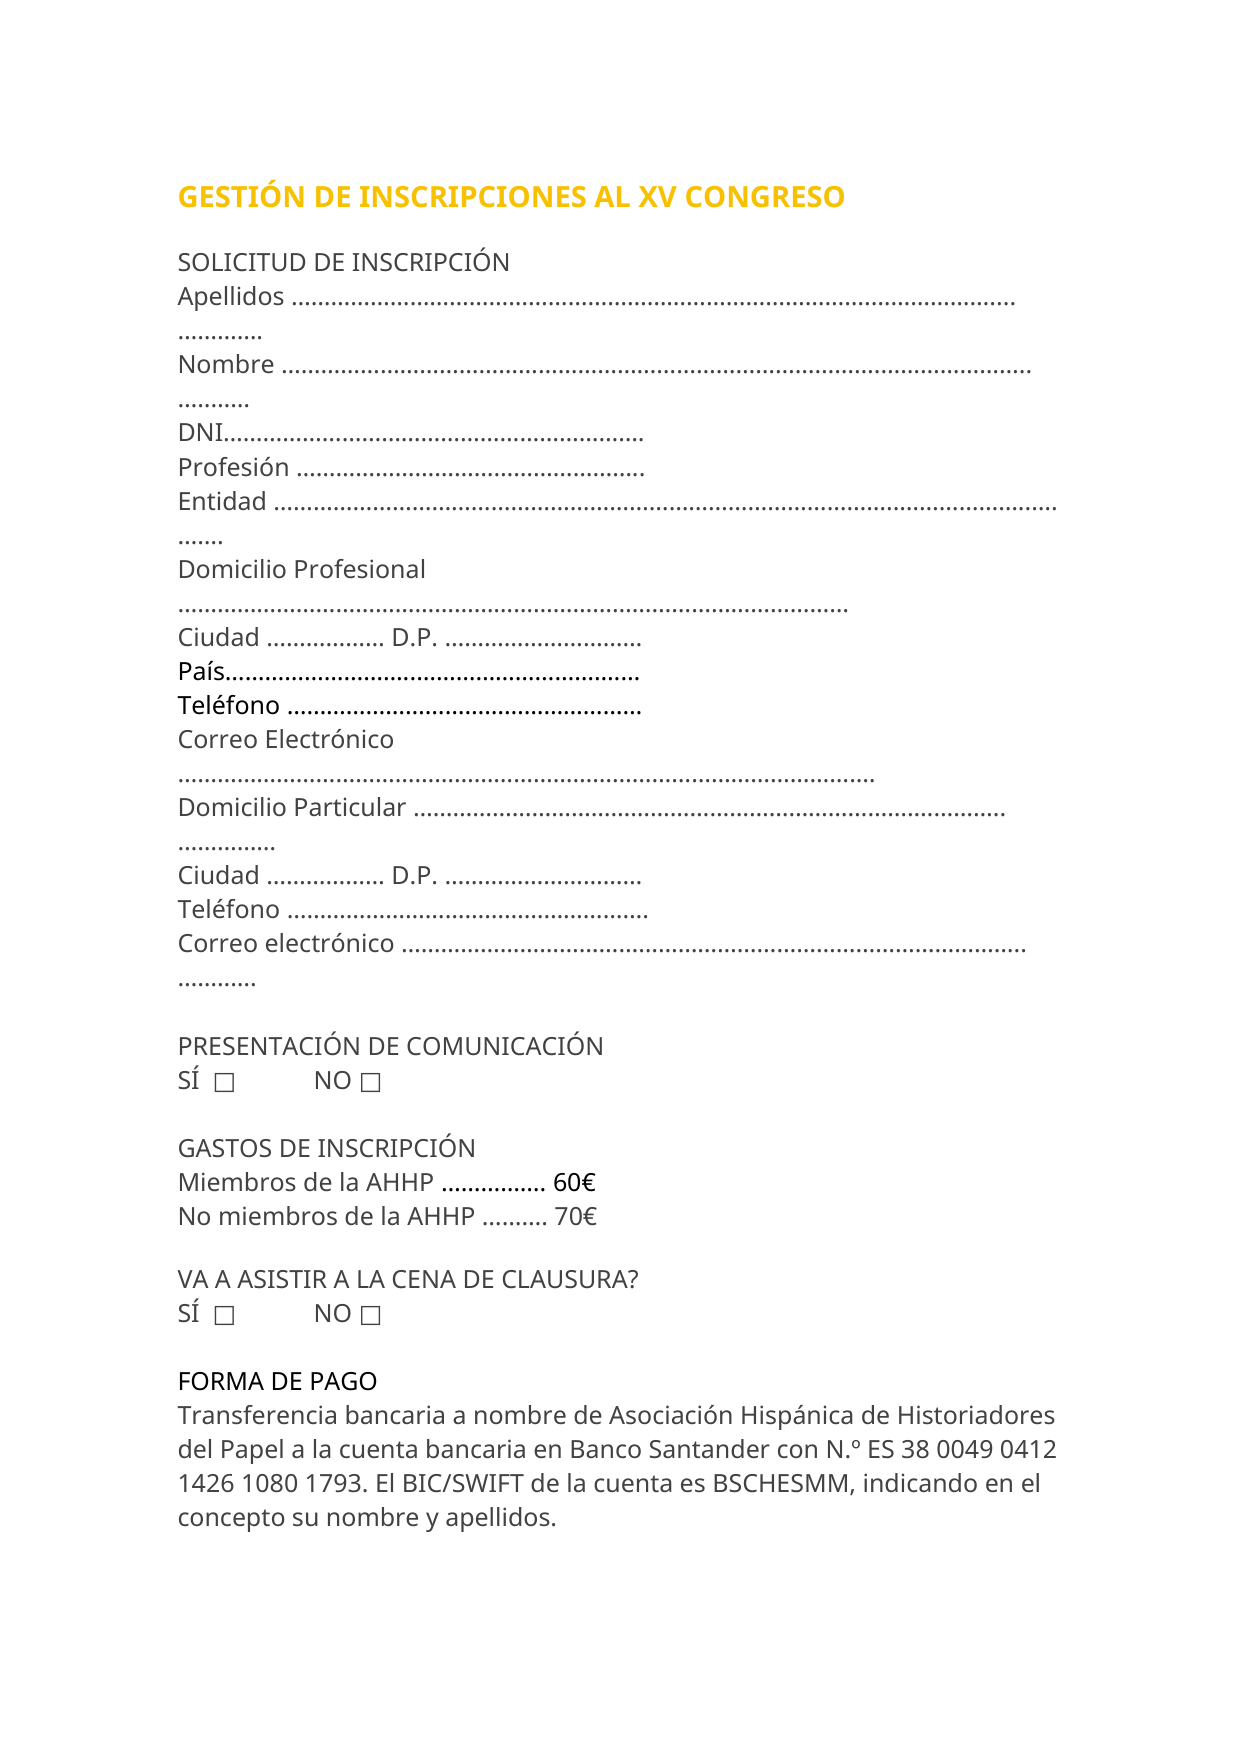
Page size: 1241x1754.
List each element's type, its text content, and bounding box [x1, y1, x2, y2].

text GESTIÓN DE INSCRIPCIONES AL XV CONGRESO [177, 176, 1063, 216]
text SÍ □ NO □ [177, 1295, 1063, 1329]
text Nombre ……………………………………………………………………………….…………………..…..…… [177, 347, 1063, 415]
text Apellidos …………………………………………………………………………….………………....…………. [177, 279, 1063, 347]
text Teléfono ……………………………………………… [177, 688, 1063, 722]
text Domicilio Profesional ………………………………………………………………………………………… [177, 551, 1063, 619]
text VA A ASISTIR A LA CENA DE CLAUSURA? [177, 1261, 1063, 1295]
text Ciudad ……………… D.P. ………………………… [177, 858, 1063, 892]
text Ciudad ……………… D.P. ………………………… [177, 619, 1063, 653]
text Entidad …………………………………………………………………………………..………………..….……. [177, 483, 1063, 551]
text Miembros de la AHHP ……………. 60€ [177, 1164, 1063, 1198]
text Correo Electrónico ………………………………………………………………………………………….… [177, 722, 1063, 790]
text No miembros de la AHHP ………. 70€ [177, 1198, 1063, 1233]
text Profesión …………………………………………….. [177, 449, 1063, 483]
text SÍ □ NO □ [177, 1062, 1063, 1096]
text Teléfono ………………………………………………. [177, 892, 1063, 926]
text País………………………..……………………….…… [177, 653, 1063, 688]
text Correo electrónico …………………………………………………………………………………..……..…. [177, 926, 1063, 994]
text PRESENTACIÓN DE COMUNICACIÓN [177, 1028, 1063, 1062]
text Domicilio Particular ………………………………………………………………….…………..…………… [177, 790, 1063, 858]
text SOLICITUD DE INSCRIPCIÓN [177, 245, 1063, 279]
text FORMA DE PAGO [177, 1363, 1063, 1398]
text Transferencia bancaria a nombre de Asociación Hispánica de Historiadores del Papel a la cuenta bancaria en Banco Santander con N.º ES 38 0049 0412 1426 1080 1793. El BIC/SWIFT de la cuenta es BSCHESMM, indicando en el concepto su nombre y apellidos. [177, 1398, 1093, 1534]
text GASTOS DE INSCRIPCIÓN [177, 1130, 1063, 1164]
text DNI………………………………………………………. [177, 415, 1063, 449]
